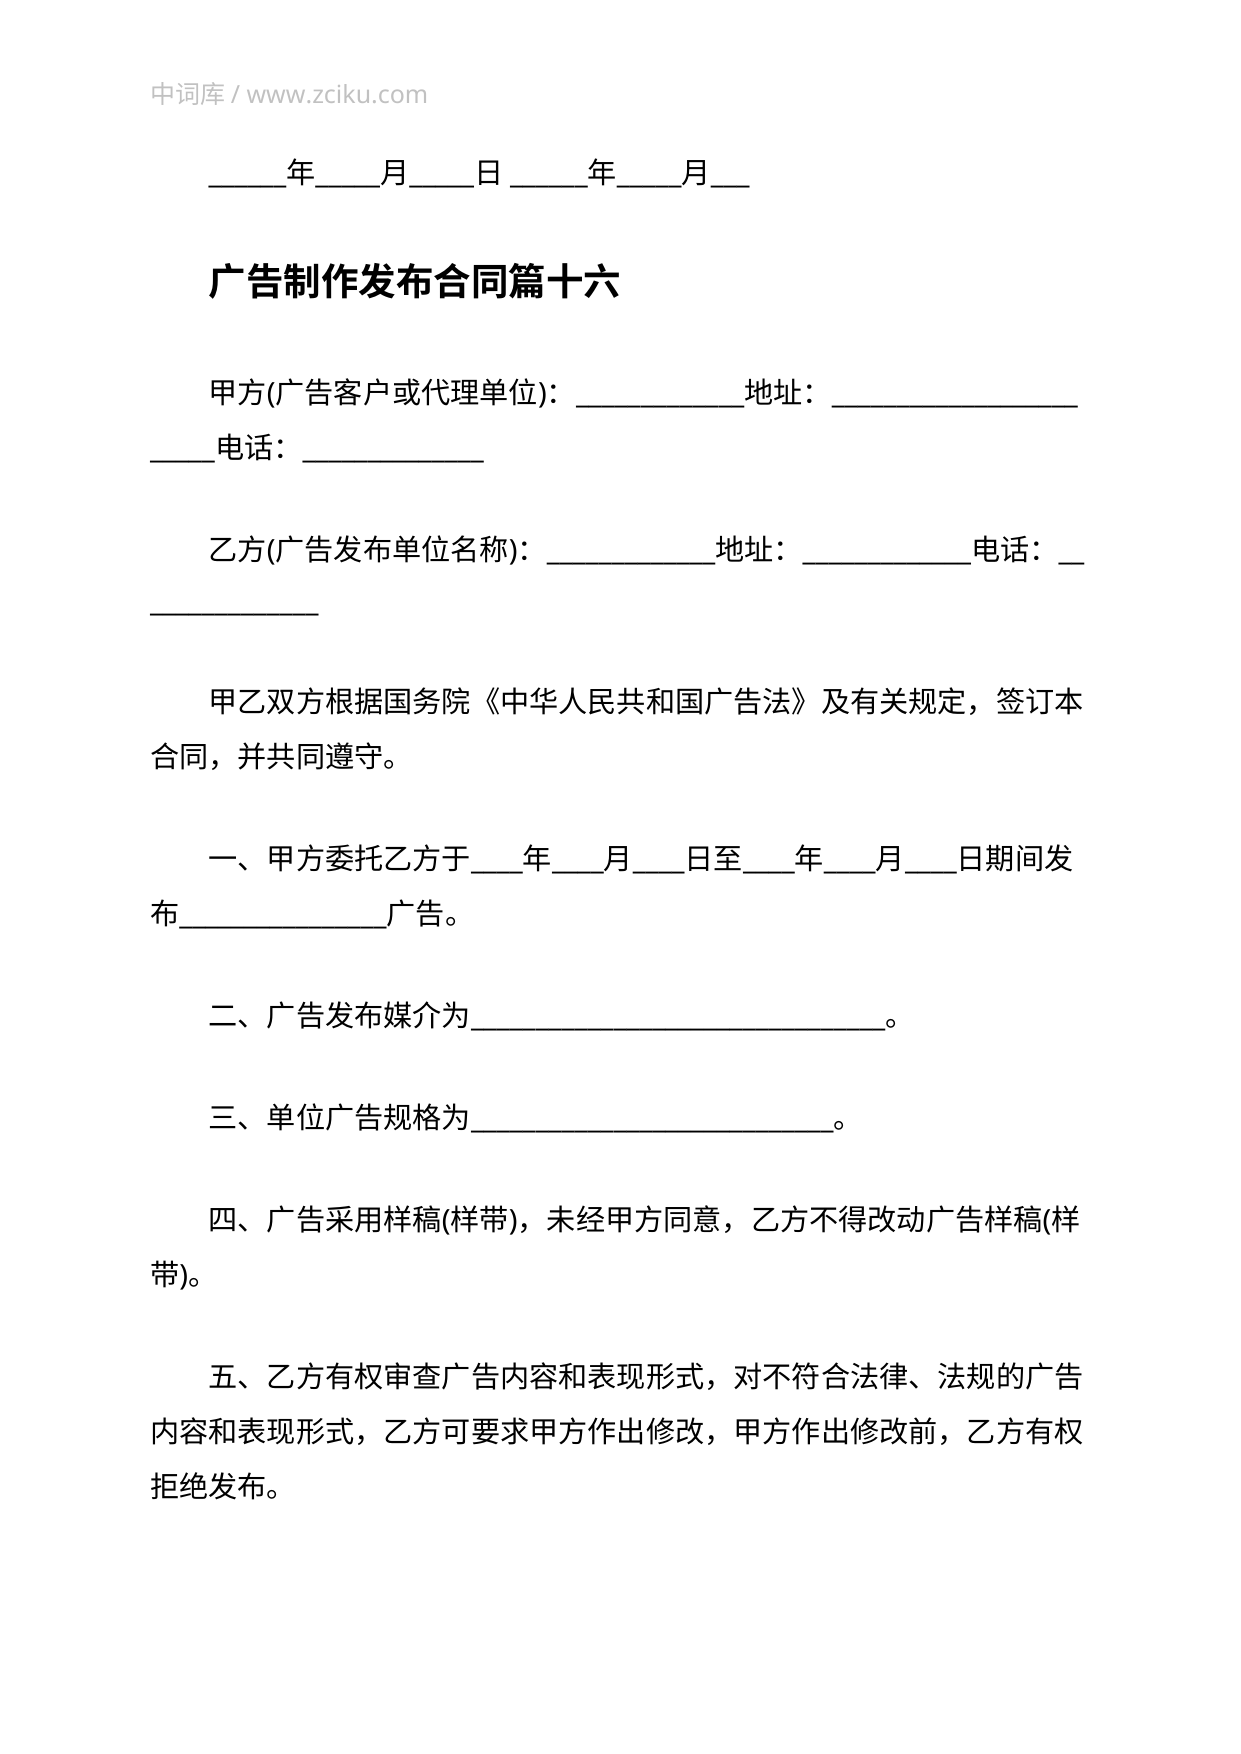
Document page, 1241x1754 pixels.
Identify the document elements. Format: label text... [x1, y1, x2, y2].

text 二、广告发布媒介为________________________________。 [150, 993, 1090, 1035]
text 广告制作发布合同篇十六 [150, 252, 1090, 306]
text 甲方(广告客户或代理单位)：_____________地址：________________________电话：______________ [150, 369, 1090, 467]
text ______年_____月_____日 ______年_____月___ [150, 150, 1090, 192]
text 甲乙双方根据国务院《中华人民共和国广告法》及有关规定，签订本合同，并共同遵守。 [150, 679, 1090, 776]
text 三、单位广告规格为____________________________。 [150, 1095, 1090, 1137]
text 五、乙方有权审查广告内容和表现形式，对不符合法律、法规的广告内容和表现形式，乙方可要求甲方作出修改，甲方作出修改前，乙方有权拒绝发布。 [150, 1354, 1090, 1506]
text 一、甲方委托乙方于____年____月____日至____年____月____日期间发布________________广告。 [150, 836, 1090, 933]
text 四、广告采用样稿(样带)，未经甲方同意，乙方不得改动广告样稿(样带)。 [150, 1197, 1090, 1294]
text 乙方(广告发布单位名称)：_____________地址：_____________电话：_______________ [150, 526, 1090, 620]
